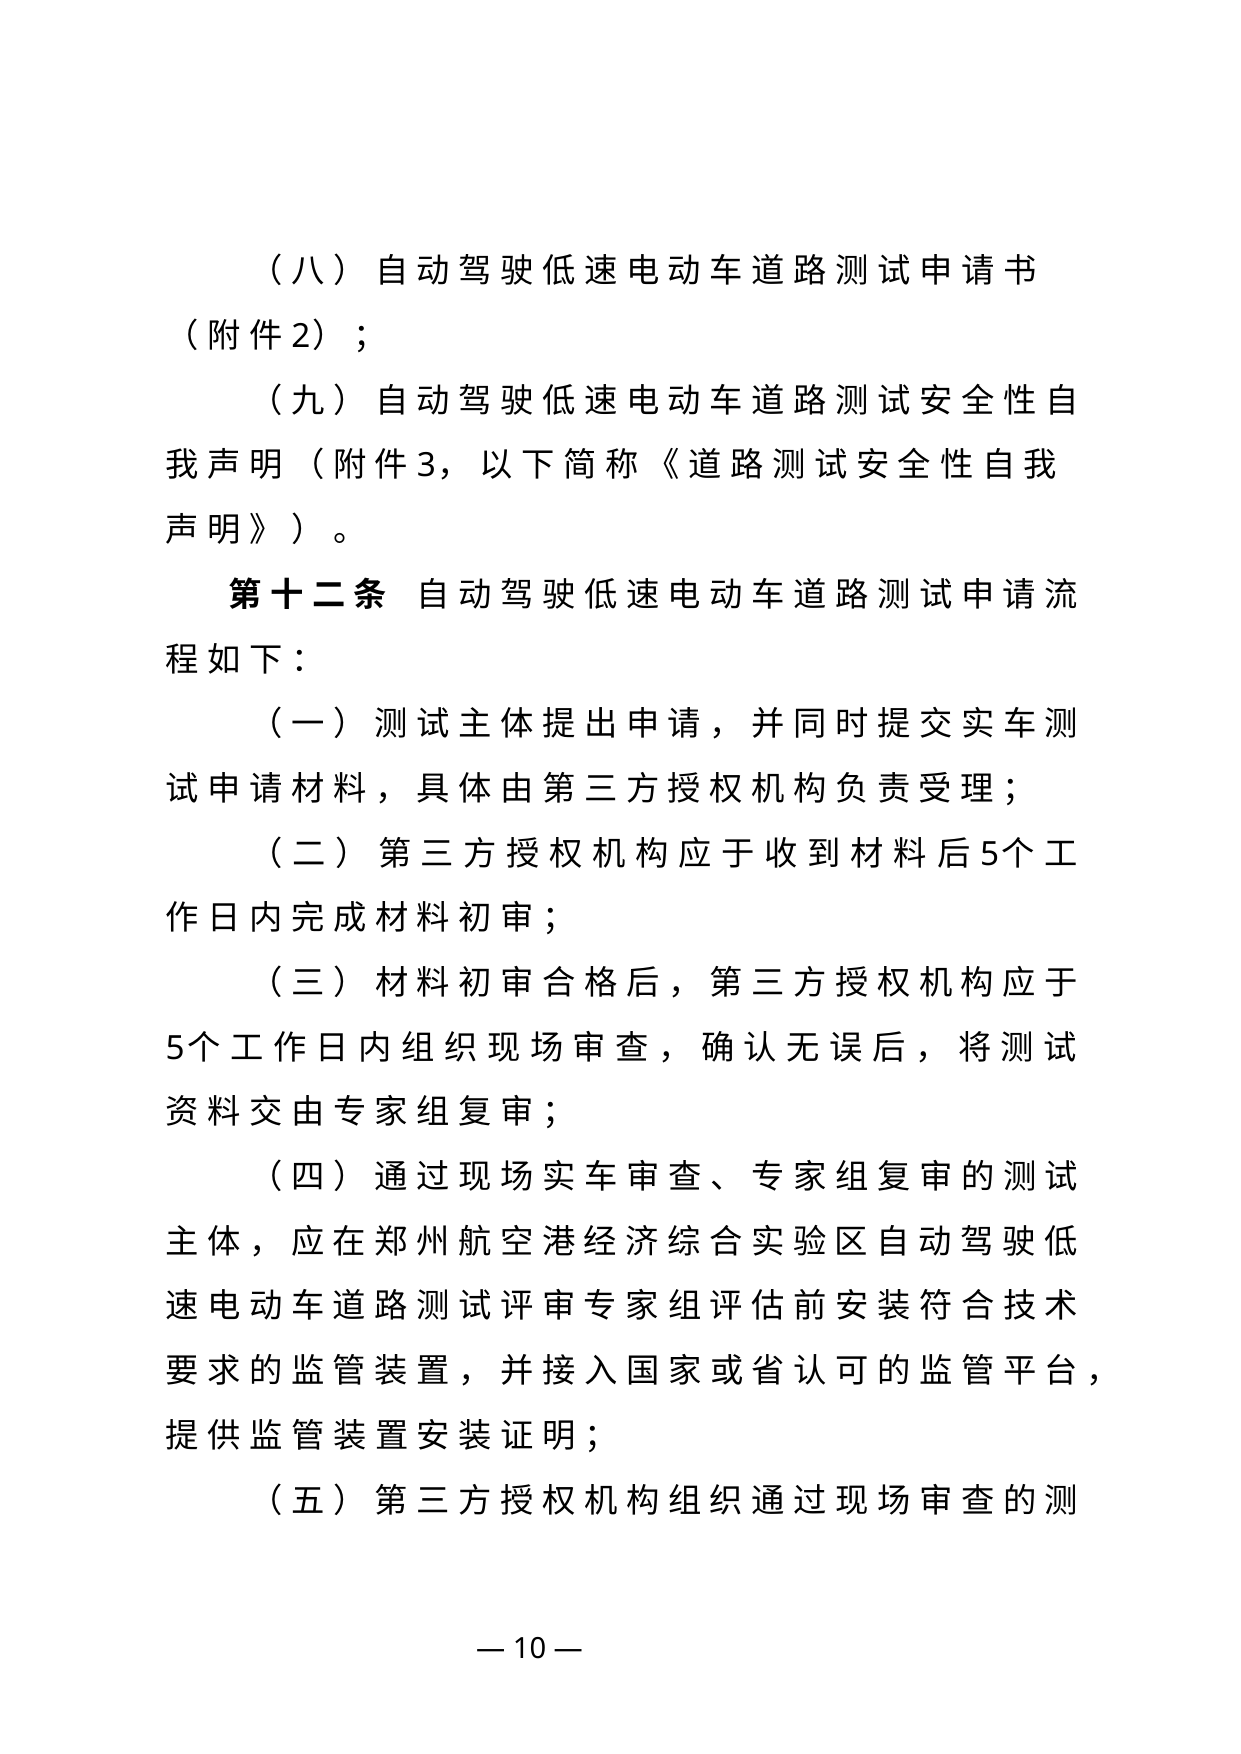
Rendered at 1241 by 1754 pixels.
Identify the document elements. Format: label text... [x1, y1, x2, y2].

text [165, 1465, 1087, 1530]
text （八）自动驾驶低速电动车道路测试申请书（附件2）； [165, 236, 1087, 365]
text （三）材料初审合格后，第三方授权机构应于5个工作日内组织现场审查，确认无误后，将测试资料交由专家组复审； [165, 948, 1087, 1142]
list 第十二条 自动驾驶低速电动车道路测试申请流程如下： [165, 559, 1087, 689]
text （九）自动驾驶低速电动车道路测试安全性自我声明（附件3，以下简称《道路测试安全性自我声明》）。 [165, 365, 1087, 559]
text （四）通过现场实车审查、专家组复审的测试主体，应在郑州航空港经济综合实验区自动驾驶低速电动车道路测试评审专家组评估前安装符合技术要求的监管装置，并接入国家或省认可的监管平台，提供监管装置安装证明； [165, 1142, 1087, 1465]
text （二）第三方授权机构应于收到材料后5个工作日内完成材料初审； [165, 818, 1087, 948]
text （一）测试主体提出申请，并同时提交实车测试申请材料，具体由第三方授权机构负责受理； [165, 689, 1087, 818]
